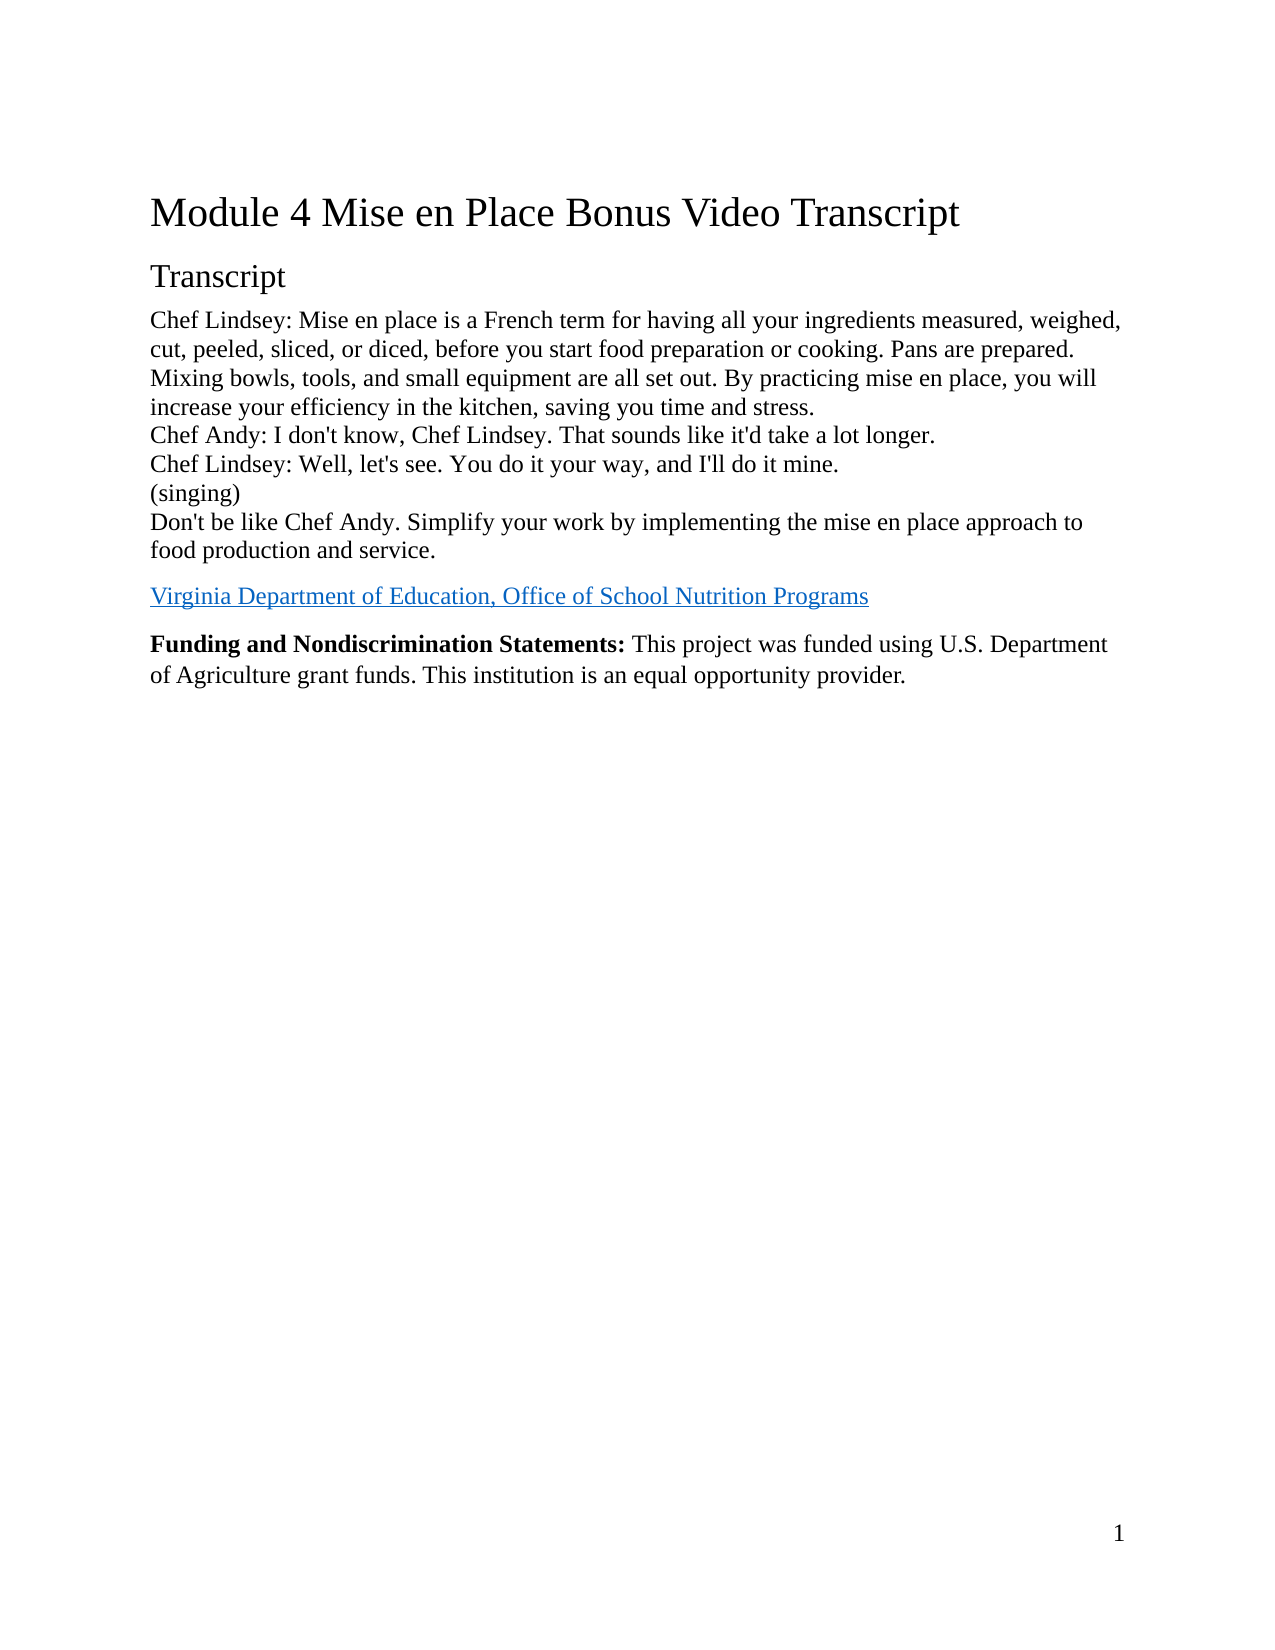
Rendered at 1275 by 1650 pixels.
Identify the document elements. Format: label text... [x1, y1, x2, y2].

text Don't be like Chef Andy. Simplify your work by implementing the mise en place approach to food production and service. [150, 507, 1125, 564]
subtitle Funding and Nondiscrimination Statements: This project was funded using U.S. Department of Agriculture grant funds. This institution is an equal opportunity provider. [150, 629, 1125, 688]
text Chef Andy: I don't know, Chef Lindsey. That sounds like it'd take a lot longer. [150, 421, 1125, 449]
text (singing) [150, 478, 1125, 507]
text Chef Lindsey: Mise en place is a French term for having all your ingredients measured, weighed, cut, peeled, sliced, or diced, before you start food preparation or cooking. Pans are prepared. Mixing bowls, tools, and small equipment are all set out. By practicing mise en place, you will increase your efficiency in the kitchen, saving you time and stress. [150, 306, 1125, 421]
text Chef Lindsey: Well, let's see. You do it your way, and I'll do it mine. [150, 449, 1125, 478]
subtitle Virginia Department of Education, Office of School Nutrition Programs [150, 581, 1125, 610]
subtitle Module 4 Mise en Place Bonus Video Transcript [150, 187, 1125, 235]
subtitle Transcript [150, 256, 1125, 294]
